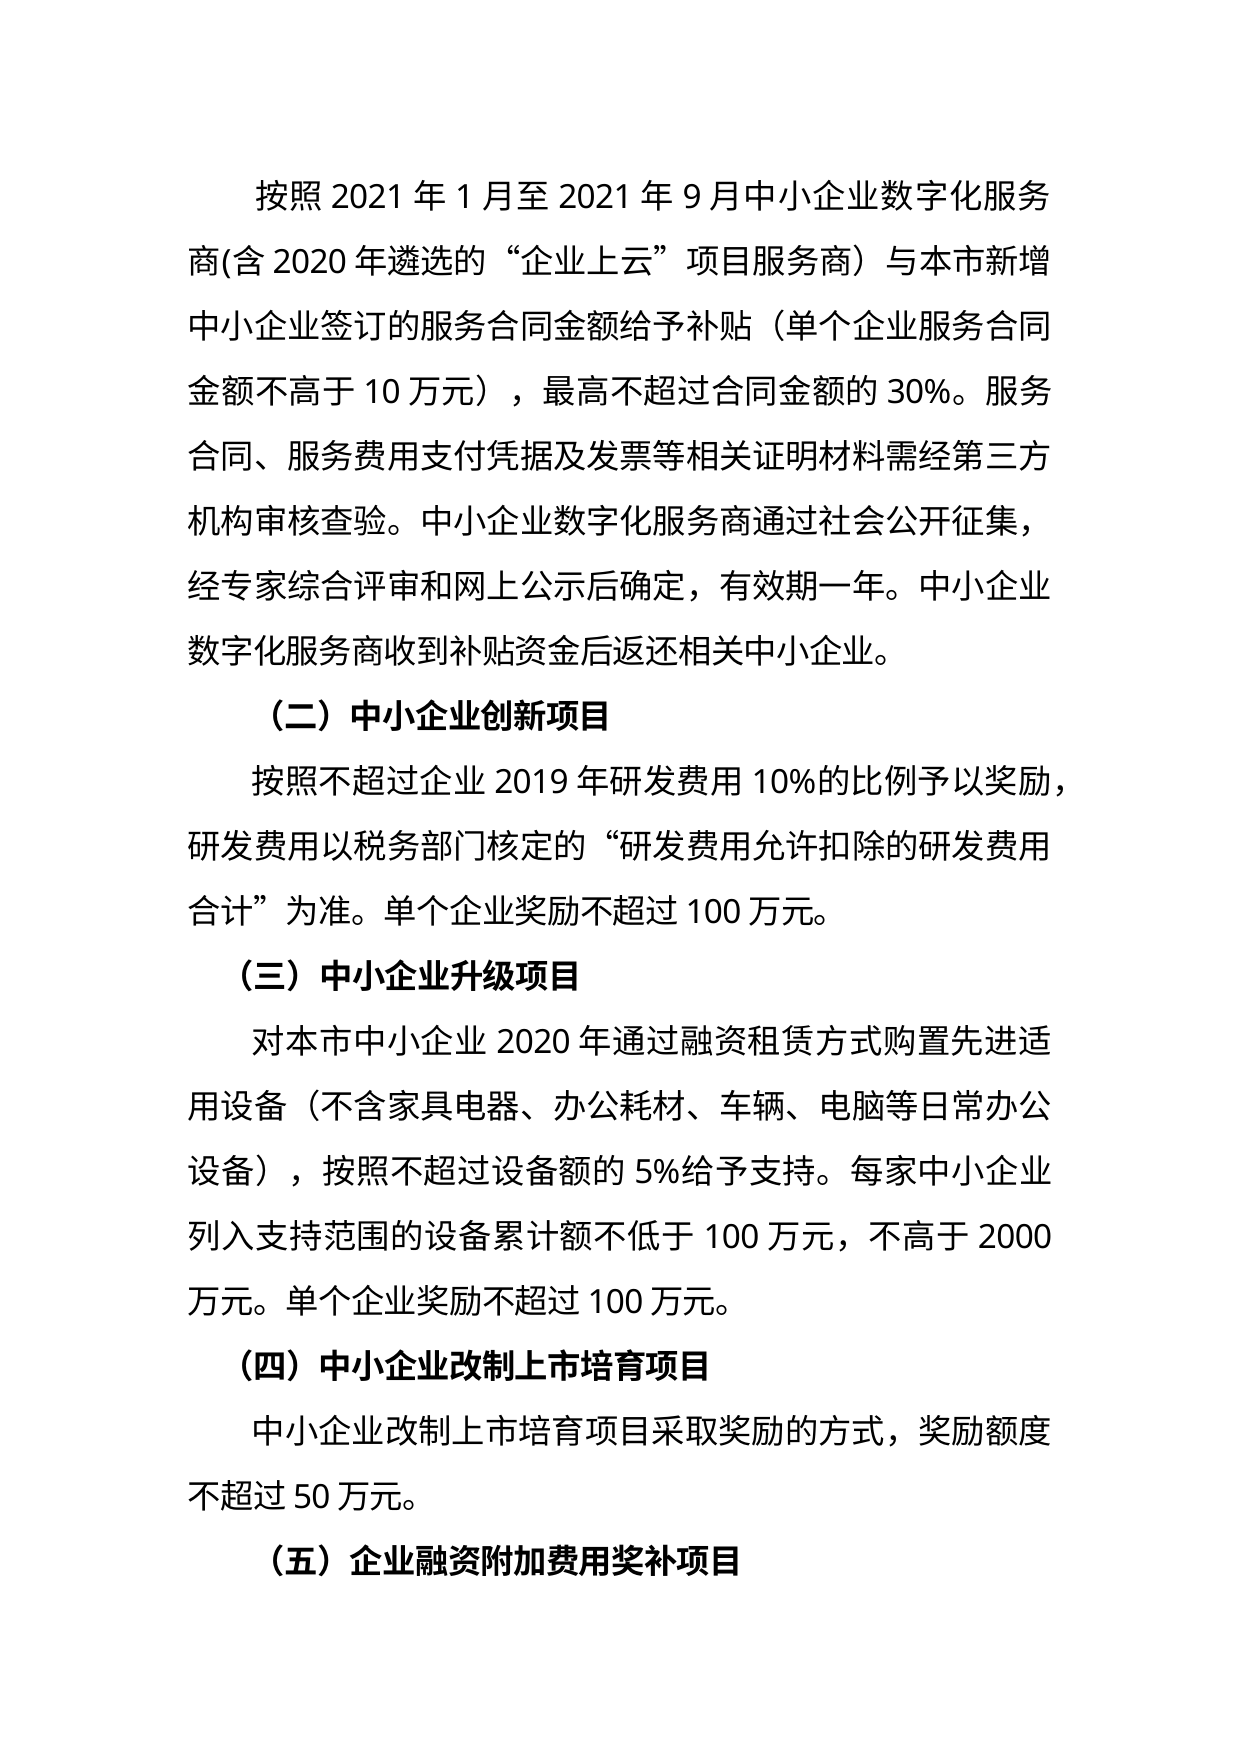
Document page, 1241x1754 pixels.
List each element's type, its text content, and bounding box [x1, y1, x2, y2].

text （二）中小企业创新项目 [187, 682, 1053, 747]
text 按照2021年1月至2021年9月中小企业数字化服务商(含2020年遴选的“企业上云”项目服务商）与本市新增中小企业签订的服务合同金额给予补贴（单个企业服务合同金额不高于10万元），最高不超过合同金额的30%。服务合同、服务费用支付凭据及发票等相关证明材料需经第三方机构审核查验。中小企业数字化服务商通过社会公开征集，经专家综合评审和网上公示后确定，有效期一年。中小企业数字化服务商收到补贴资金后返还相关中小企业。 [187, 162, 1053, 682]
text （四）中小企业改制上市培育项目 [187, 1332, 1053, 1397]
text （五）企业融资附加费用奖补项目 [187, 1527, 1053, 1592]
text 按照不超过企业2019年研发费用10%的比例予以奖励，研发费用以税务部门核定的“研发费用允许扣除的研发费用合计”为准。单个企业奖励不超过100万元。 [187, 747, 1053, 942]
text 对本市中小企业2020年通过融资租赁方式购置先进适用设备（不含家具电器、办公耗材、车辆、电脑等日常办公设备），按照不超过设备额的5%给予支持。每家中小企业列入支持范围的设备累计额不低于100万元，不高于2000万元。单个企业奖励不超过100万元。 [187, 1007, 1053, 1332]
text 中小企业改制上市培育项目采取奖励的方式，奖励额度不超过50万元。 [187, 1397, 1053, 1527]
text （三）中小企业升级项目 [187, 942, 1053, 1007]
